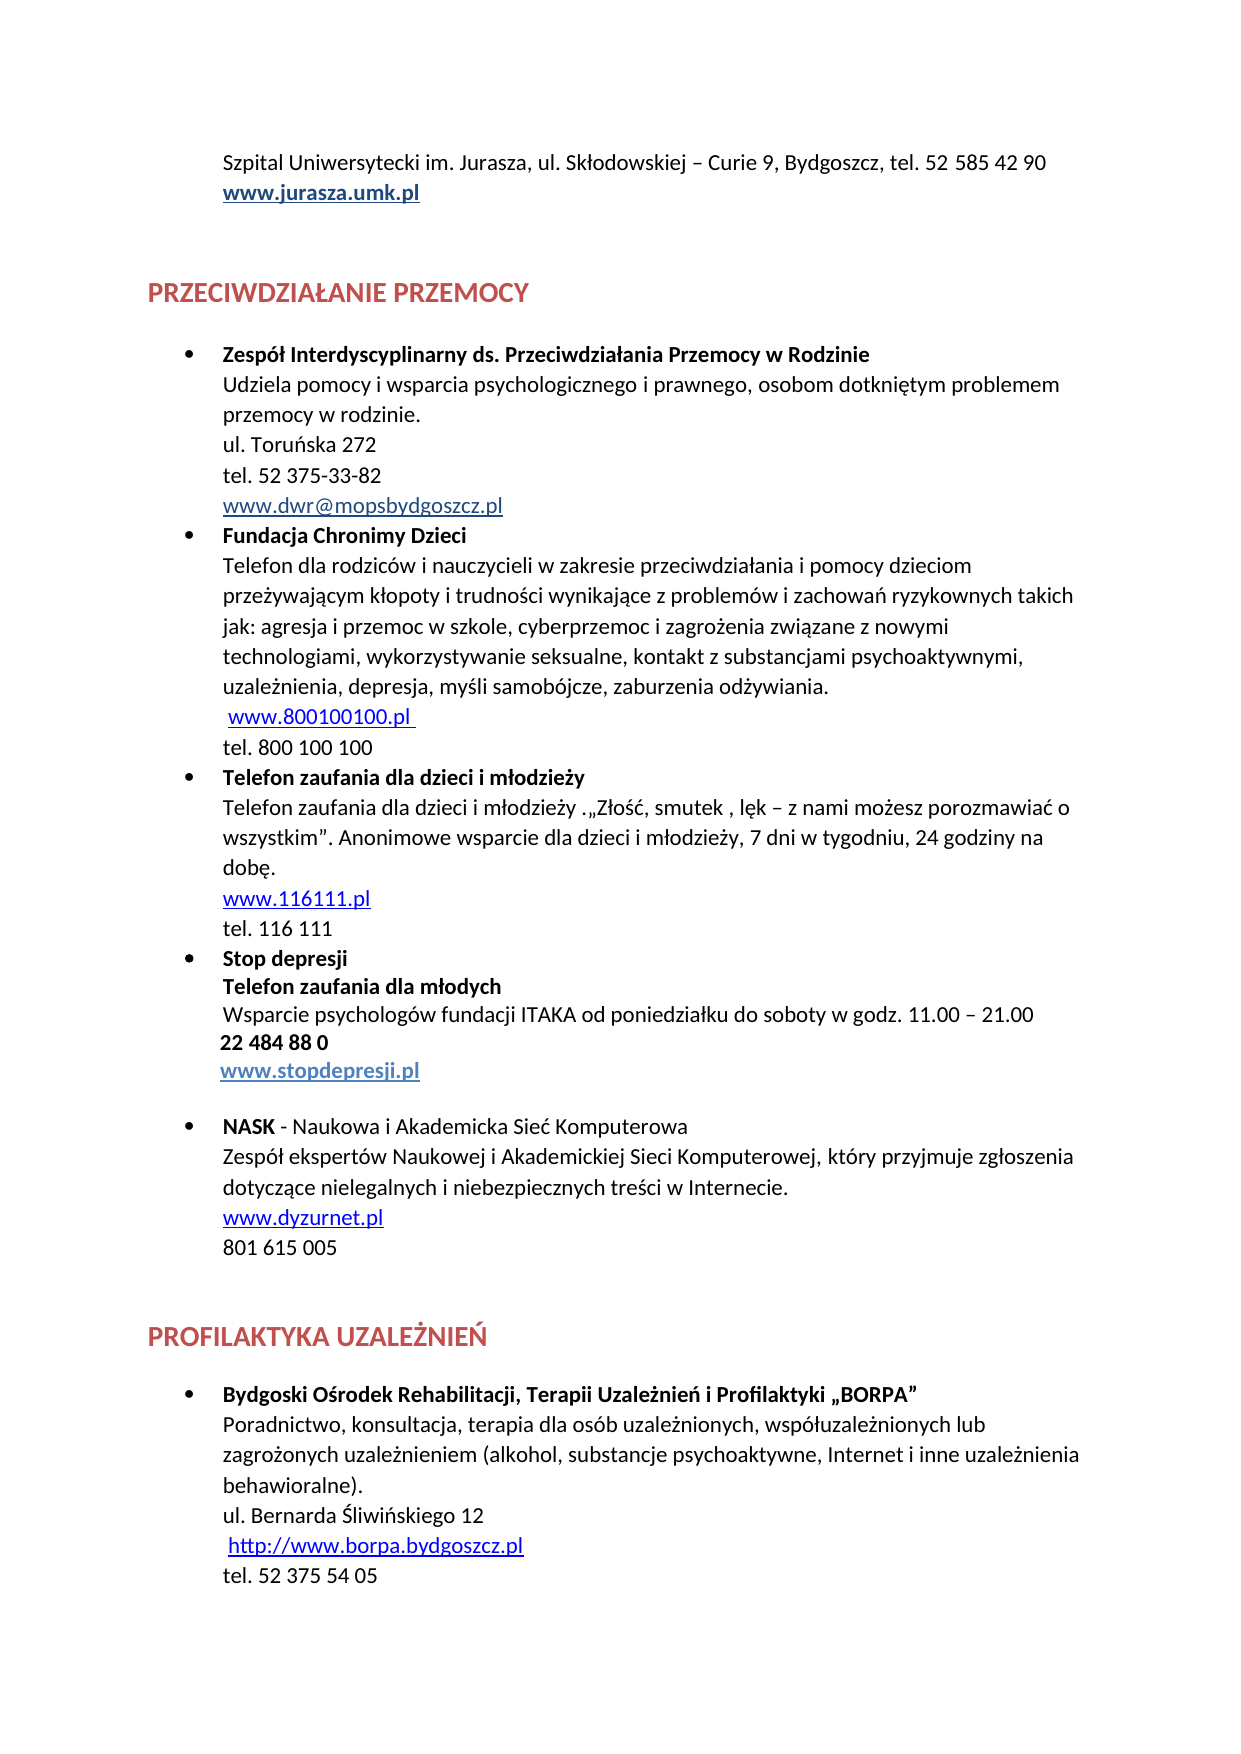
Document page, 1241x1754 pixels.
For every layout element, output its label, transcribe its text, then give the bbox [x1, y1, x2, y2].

list Telefon zaufania dla młodych [223, 972, 1093, 1000]
list Telefon zaufania dla dzieci i młodzieży .„Złość, smutek , lęk – z nami możesz porozmawiać o wszystkim”. Anonimowe wsparcie dla dzieci i młodzieży, 7 dni w tygodniu, 24 godziny na dobę. www.116111.pl tel. 116 111 [223, 793, 1093, 942]
text PRZECIWDZIAŁANIE PRZEMOCY [148, 274, 1093, 309]
list Wsparcie psychologów fundacji ITAKA od poniedziałku do soboty w godz. 11.00 – 21.00 [223, 1000, 1093, 1028]
list www.dwr@mopsbydgoszcz.pl [223, 491, 1093, 519]
text 22 484 88 0 [148, 1028, 1093, 1056]
text www.stopdepresji.pl [148, 1056, 1093, 1084]
list Zespół ekspertów Naukowej i Akademickiej Sieci Komputerowej, który przyjmuje zgłoszenia dotyczące nielegalnych i niebezpiecznych treści w Internecie. www.dyzurnet.pl 801 615 005 [223, 1142, 1093, 1261]
list NASK - Naukowa i Akademicka Sieć Komputerowa [185, 1112, 1093, 1140]
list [223, 148, 1093, 176]
list Bydgoski Ośrodek Rehabilitacji, Terapii Uzależnień i Profilaktyki „BORPA” [185, 1380, 1093, 1408]
list Fundacja Chronimy Dzieci [185, 521, 1093, 549]
list Stop depresji [185, 944, 1093, 972]
list Telefon zaufania dla dzieci i młodzieży [185, 763, 1093, 791]
text PROFILAKTYKA UZALEŻNIEŃ [148, 1318, 1093, 1354]
list ul. Toruńska 272 tel. 52 375-33-82 [223, 431, 1093, 489]
list Telefon dla rodziców i nauczycieli w zakresie przeciwdziałania i pomocy dzieciom przeżywającym kłopoty i trudności wynikające z problemów i zachowań ryzykownych takich jak: agresja i przemoc w szkole, cyberprzemoc i zagrożenia związane z nowymi technologiami, wykorzystywanie seksualne, kontakt z substancjami psychoaktywnymi, uzależnienia, depresja, myśli samobójcze, zaburzenia odżywiania. www.800100100.pl tel. 800 100 100 [223, 551, 1093, 761]
list www.jurasza.umk.pl [223, 178, 1093, 206]
list Zespół Interdyscyplinarny ds. Przeciwdziałania Przemocy w Rodzinie Udziela pomocy i wsparcia psychologicznego i prawnego, osobom dotkniętym problemem przemocy w rodzinie. [185, 340, 1093, 428]
list Poradnictwo, konsultacja, terapia dla osób uzależnionych, współuzależnionych lub zagrożonych uzależnieniem (alkohol, substancje psychoaktywne, Internet i inne uzależnienia behawioralne). ul. Bernarda Śliwińskiego 12 http://www.borpa.bydgoszcz.pl tel. 52 375 54 05 [223, 1410, 1093, 1589]
